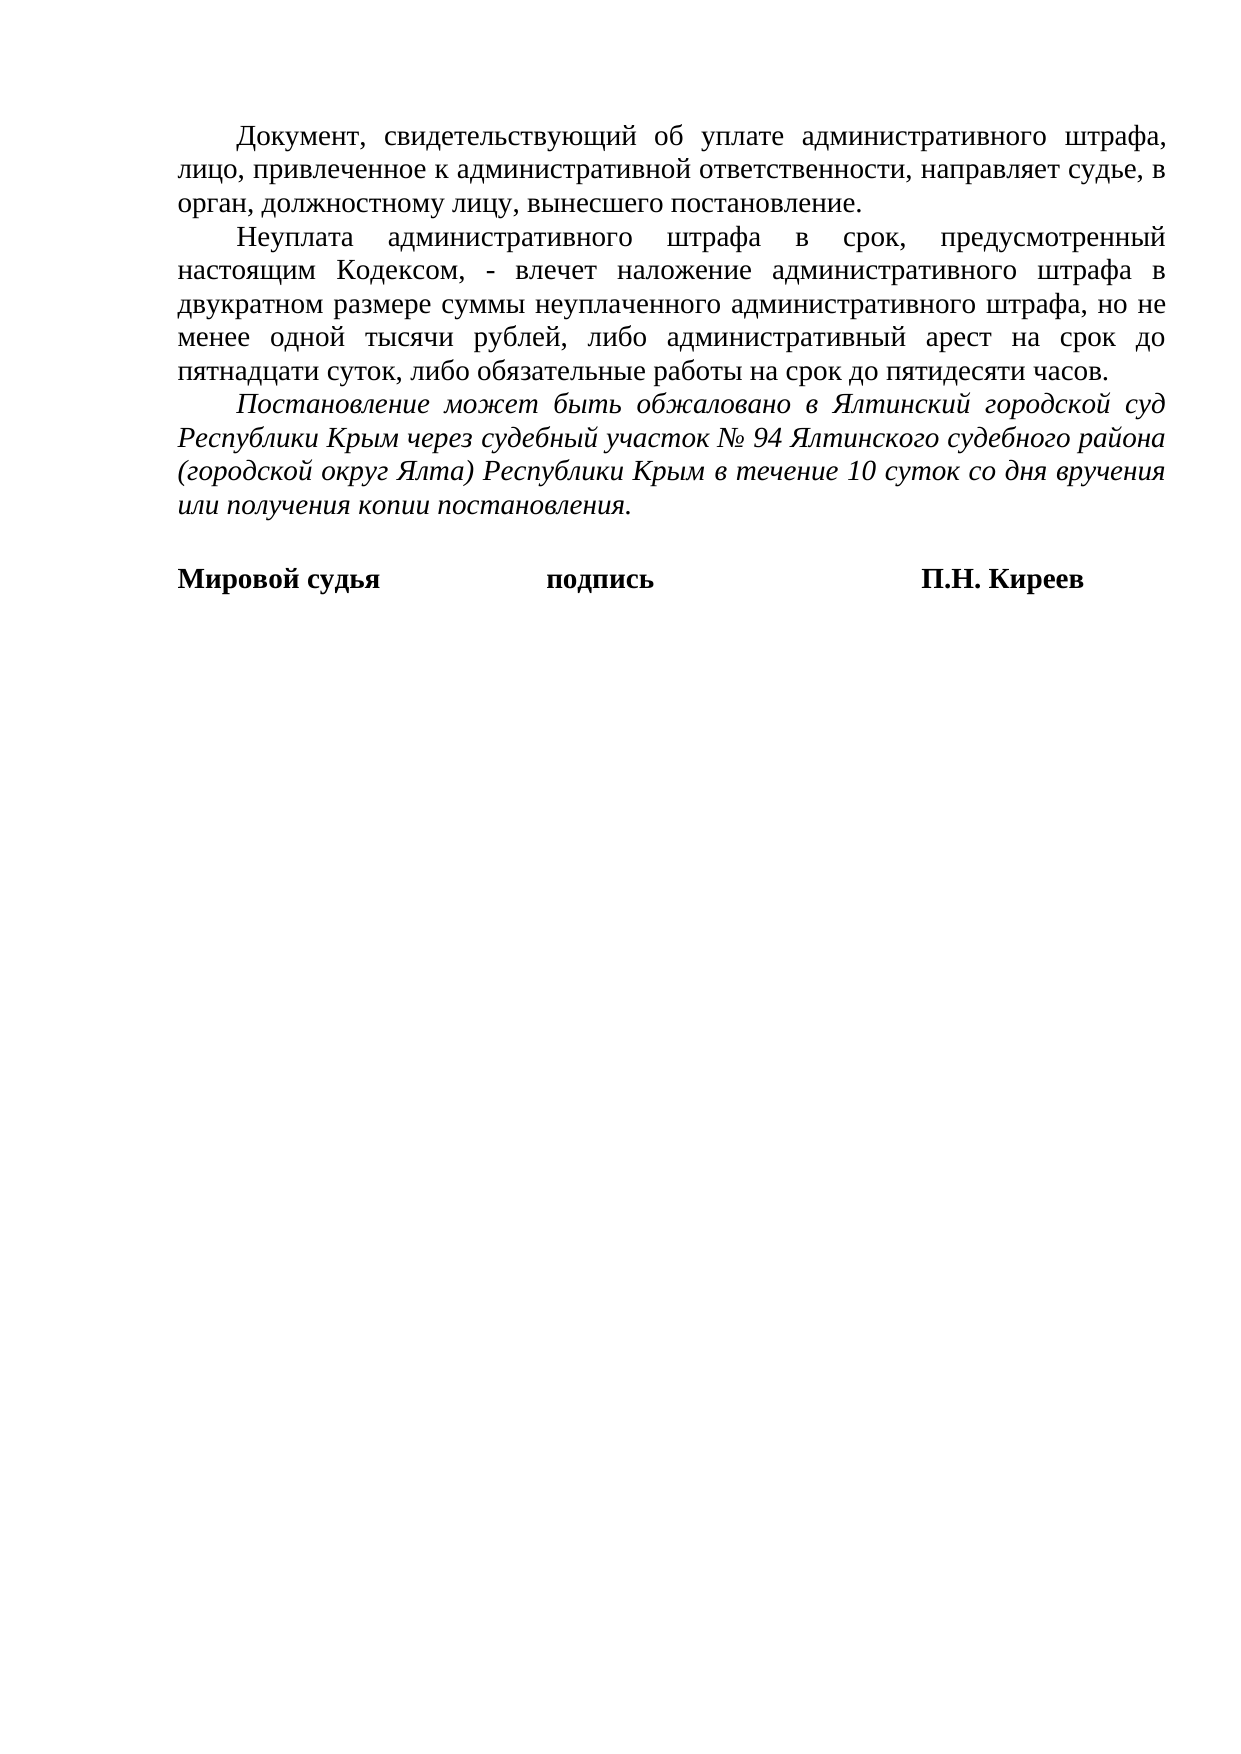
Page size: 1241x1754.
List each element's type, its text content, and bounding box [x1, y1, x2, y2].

text Постановление может быть обжаловано в Ялтинский городской суд Республики Крым через судебный участок № 94 Ялтинского судебного района (городской округ Ялта) Республики Крым в течение 10 суток со дня вручения или получения копии постановления. [177, 386, 1167, 521]
text Неуплата административного штрафа в срок, предусмотренный настоящим Кодексом, - влечет наложение административного штрафа в двукратном размере суммы неуплаченного административного штрафа, но не менее одной тысячи рублей, либо административный арест на срок до пятнадцати суток, либо обязательные работы на срок до пятидесяти часов. [177, 219, 1167, 386]
text Документ, свидетельствующий об уплате административного штрафа, лицо, привлеченное к административной ответственности, направляет судье, в орган, должностному лицу, вынесшего постановление. [177, 118, 1167, 219]
text Мировой судья подпись П.Н. Киреев [118, 561, 1238, 595]
